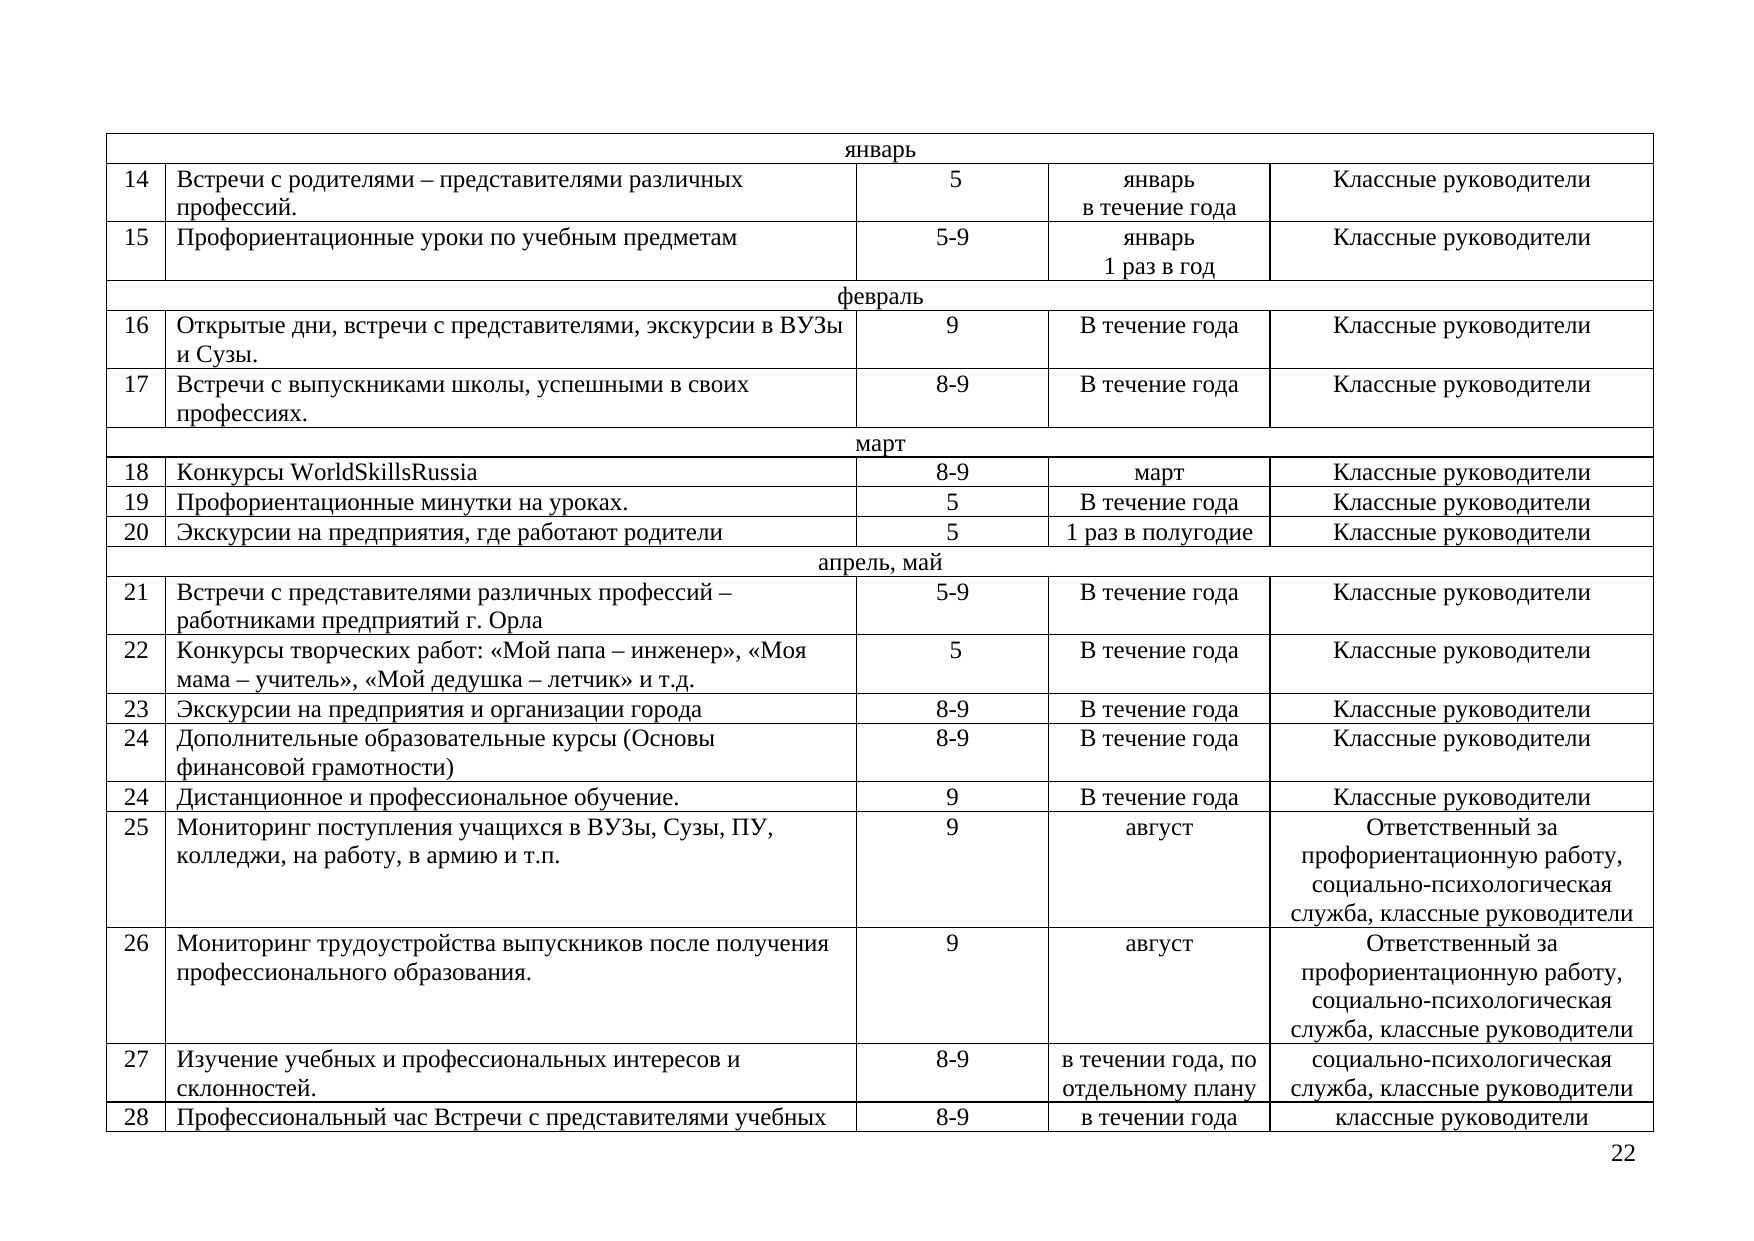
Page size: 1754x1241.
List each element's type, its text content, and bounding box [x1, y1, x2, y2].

table_cell август [1049, 928, 1269, 1043]
table_cell 20 [107, 517, 165, 546]
table_cell 17 [107, 369, 165, 427]
table_cell 14 [107, 164, 165, 221]
table_cell Ответственный за профориентационную работу, социально-психологическая служба, классные руководители [1271, 812, 1653, 927]
table_cell 26 [107, 928, 165, 1043]
table_cell 8-9 [857, 1044, 1048, 1101]
table_cell апрель, май [107, 547, 1653, 576]
table_cell социально-психологическая служба, классные руководители [1271, 1044, 1653, 1101]
table_cell Ответственный за профориентационную работу, социально-психологическая служба, классные руководители [1271, 928, 1653, 1043]
table_cell Мониторинг поступления учащихся в ВУЗы, Сузы, ПУ, колледжи, на работу, в армию и т.п. [166, 812, 856, 927]
table_cell Открытые дни, встречи с представителями, экскурсии в ВУЗы и Сузы. [166, 311, 856, 368]
table_cell 28 [107, 1103, 165, 1131]
table_cell 24 [107, 782, 165, 811]
table_cell 16 [107, 311, 165, 368]
table_cell Изучение учебных и профессиональных интересов и склонностей. [166, 1044, 856, 1101]
table_cell 24 [107, 724, 165, 781]
table_cell Дополнительные образовательные курсы (Основы финансовой грамотности) [166, 724, 856, 781]
table_cell Дистанционное и профессиональное обучение. [166, 782, 856, 811]
table_cell Встречи с выпускниками школы, успешными в своих профессиях. [166, 369, 856, 427]
table_cell Классные руководители [1271, 694, 1653, 722]
table_cell январь в течение года [1049, 164, 1269, 221]
table_cell Классные руководители [1271, 635, 1653, 693]
table_cell Мониторинг трудоустройства выпускников после получения профессионального образования. [166, 928, 856, 1043]
table_cell февраль [107, 281, 1653, 309]
table_cell В течение года [1049, 635, 1269, 693]
table_cell март [1049, 458, 1269, 486]
table_cell Классные руководители [1271, 487, 1653, 516]
table_cell Классные руководители [1271, 369, 1653, 427]
table_cell Встречи с родителями – представителями различных профессий. [166, 164, 856, 221]
table_cell В течение года [1049, 694, 1269, 722]
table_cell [166, 1103, 856, 1131]
table_cell 9 [857, 812, 1048, 927]
table_cell 19 [107, 487, 165, 516]
table_cell В течение года [1049, 369, 1269, 427]
table_cell Классные руководители [1271, 164, 1653, 221]
table_cell В течение года [1049, 577, 1269, 634]
table_cell 9 [857, 311, 1048, 368]
table_cell 5 [857, 487, 1048, 516]
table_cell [1271, 1103, 1653, 1131]
table_cell 8-9 [857, 369, 1048, 427]
table_cell Классные руководители [1271, 458, 1653, 486]
table_cell В течение года [1049, 724, 1269, 781]
table_cell Профориентационные уроки по учебным предметам [166, 222, 856, 280]
table_cell август [1049, 812, 1269, 927]
table_cell 25 [107, 812, 165, 927]
table_cell В течение года [1049, 782, 1269, 811]
table_cell в течении года, по отдельному плану [1049, 1044, 1269, 1101]
table_cell 5-9 [857, 577, 1048, 634]
table_cell 8-9 [857, 694, 1048, 722]
table_cell 15 [107, 222, 165, 280]
table_cell 8-9 [857, 458, 1048, 486]
table_cell март [107, 428, 1653, 456]
table_cell Классные руководители [1271, 782, 1653, 811]
table_cell 1 раз в полугодие [1049, 517, 1269, 546]
table_cell 9 [857, 782, 1048, 811]
table_cell В течение года [1049, 487, 1269, 516]
table_cell 18 [107, 458, 165, 486]
table_cell 5 [857, 164, 1048, 221]
table_cell Конкурсы WorldSkillsRussia [166, 458, 856, 486]
table_cell В течение года [1049, 311, 1269, 368]
table_cell Классные руководители [1271, 222, 1653, 280]
table_cell Встречи с представителями различных профессий – работниками предприятий г. Орла [166, 577, 856, 634]
table_cell Классные руководители [1271, 577, 1653, 634]
table_cell 8-9 [857, 1103, 1048, 1131]
table_cell Экскурсии на предприятия и организации города [166, 694, 856, 722]
table_cell 9 [857, 928, 1048, 1043]
table_cell 22 [107, 635, 165, 693]
table_cell 8-9 [857, 724, 1048, 781]
table_cell Экскурсии на предприятия, где работают родители [166, 517, 856, 546]
table_cell 5 [857, 517, 1048, 546]
table_cell Классные руководители [1271, 724, 1653, 781]
table_cell 5 [857, 635, 1048, 693]
table_cell Классные руководители [1271, 311, 1653, 368]
table_cell 5-9 [857, 222, 1048, 280]
table_cell январь [107, 134, 1653, 163]
table_cell 27 [107, 1044, 165, 1101]
table_cell январь 1 раз в год [1049, 222, 1269, 280]
table_cell Профориентационные минутки на уроках. [166, 487, 856, 516]
table_cell Конкурсы творческих работ: «Мой папа – инженер», «Моя мама – учитель», «Мой дедушка – летчик» и т.д. [166, 635, 856, 693]
table_cell Классные руководители [1271, 517, 1653, 546]
table_cell 21 [107, 577, 165, 634]
table_cell 23 [107, 694, 165, 722]
table_cell в течении года [1049, 1103, 1269, 1131]
